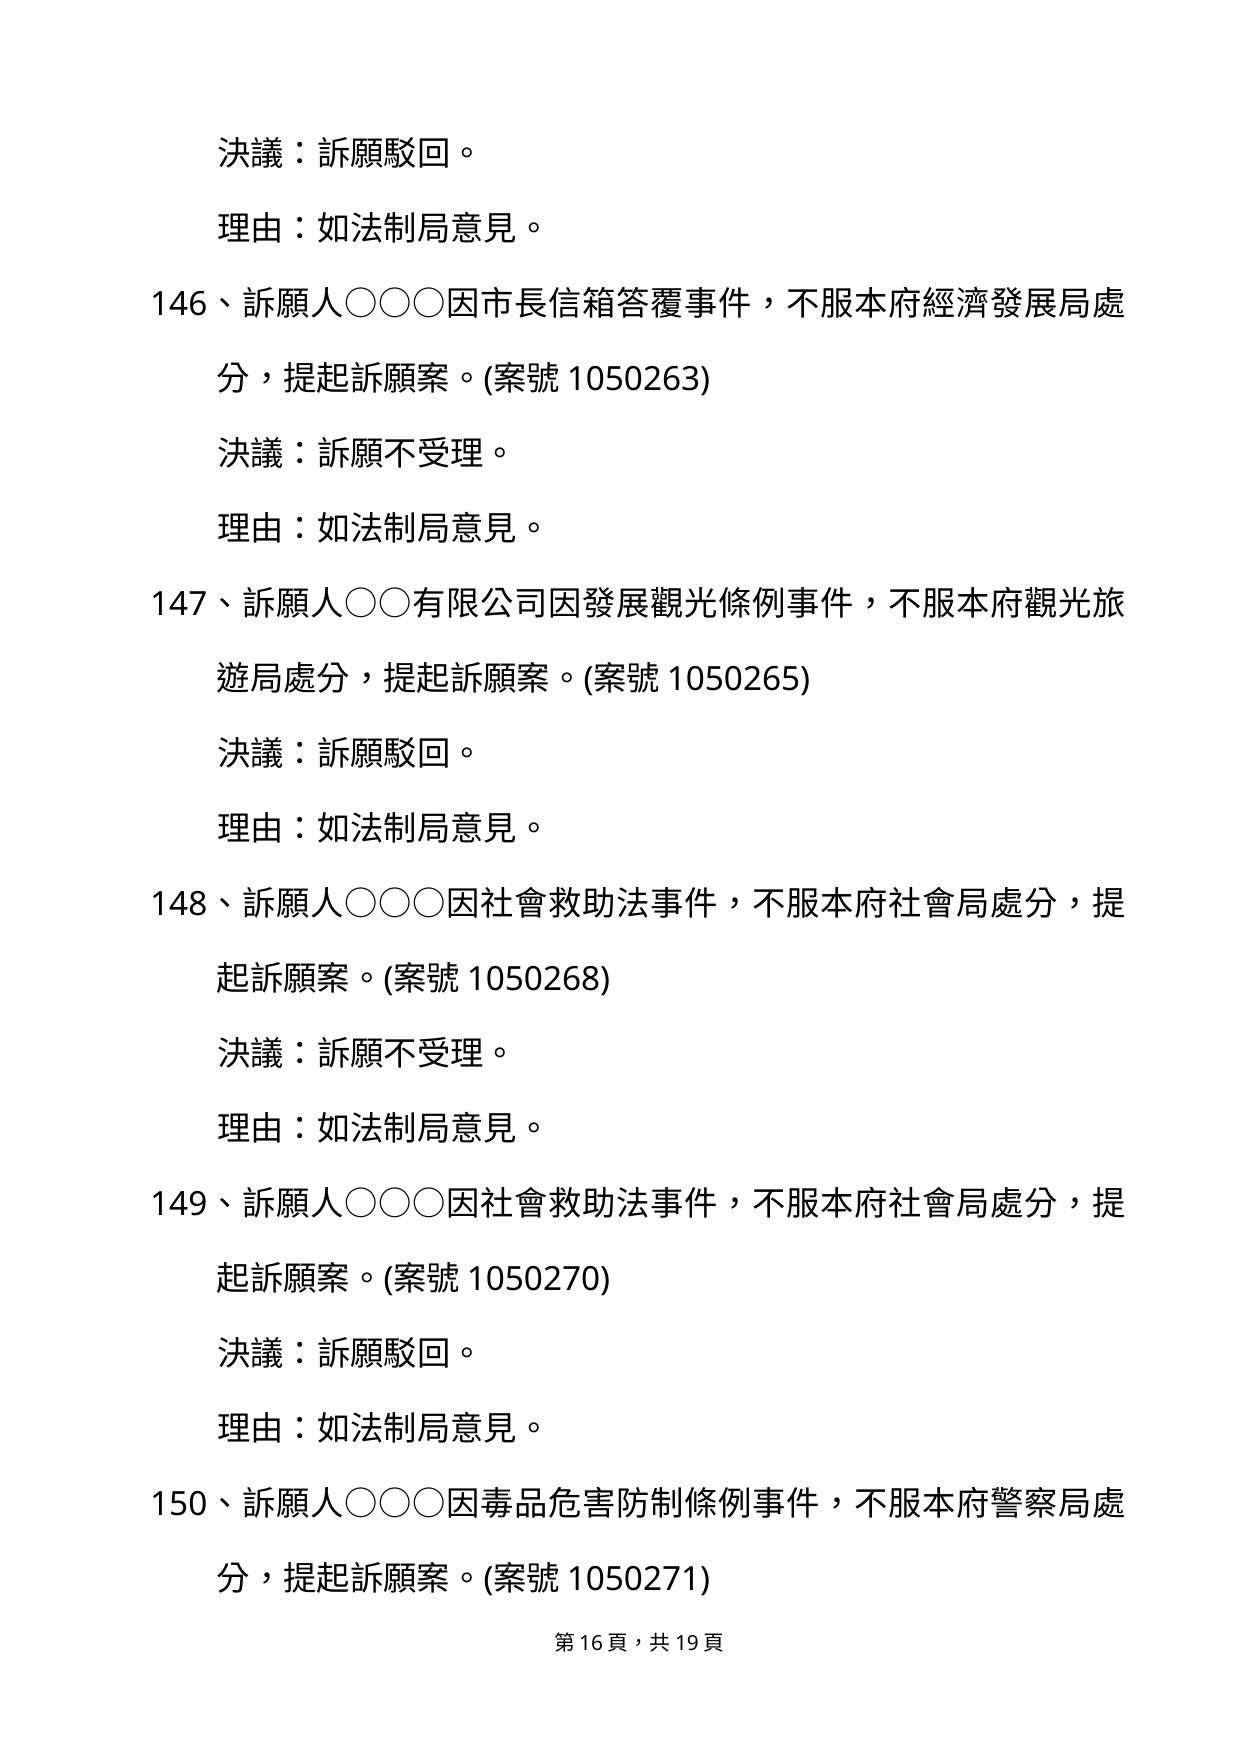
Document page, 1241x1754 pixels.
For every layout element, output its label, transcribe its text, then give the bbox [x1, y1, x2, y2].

text 理由：如法制局意見。 [217, 1388, 1128, 1463]
text 決議：訴願駁回。 [217, 1313, 1128, 1388]
text 決議：訴願不受理。 [217, 413, 1128, 488]
text 理由：如法制局意見。 [217, 788, 1128, 863]
text 理由：如法制局意見。 [217, 488, 1128, 563]
text 147、訴願人○○有限公司因發展觀光條例事件，不服本府觀光旅遊局處分，提起訴願案。(案號1050265) [150, 563, 1128, 713]
text 理由：如法制局意見。 [217, 1088, 1128, 1163]
text 148、訴願人○○○因社會救助法事件，不服本府社會局處分，提起訴願案。(案號1050268) [150, 863, 1128, 1013]
text 決議：訴願駁回。 [217, 113, 1128, 188]
text 決議：訴願駁回。 [217, 713, 1128, 788]
text 決議：訴願不受理。 [217, 1013, 1128, 1088]
text 理由：如法制局意見。 [217, 188, 1128, 263]
text 146、訴願人○○○因市長信箱答覆事件，不服本府經濟發展局處分，提起訴願案。(案號1050263) [150, 263, 1128, 413]
text 149、訴願人○○○因社會救助法事件，不服本府社會局處分，提起訴願案。(案號1050270) [150, 1163, 1128, 1313]
text 150、訴願人○○○因毒品危害防制條例事件，不服本府警察局處分，提起訴願案。(案號1050271) [150, 1463, 1128, 1613]
